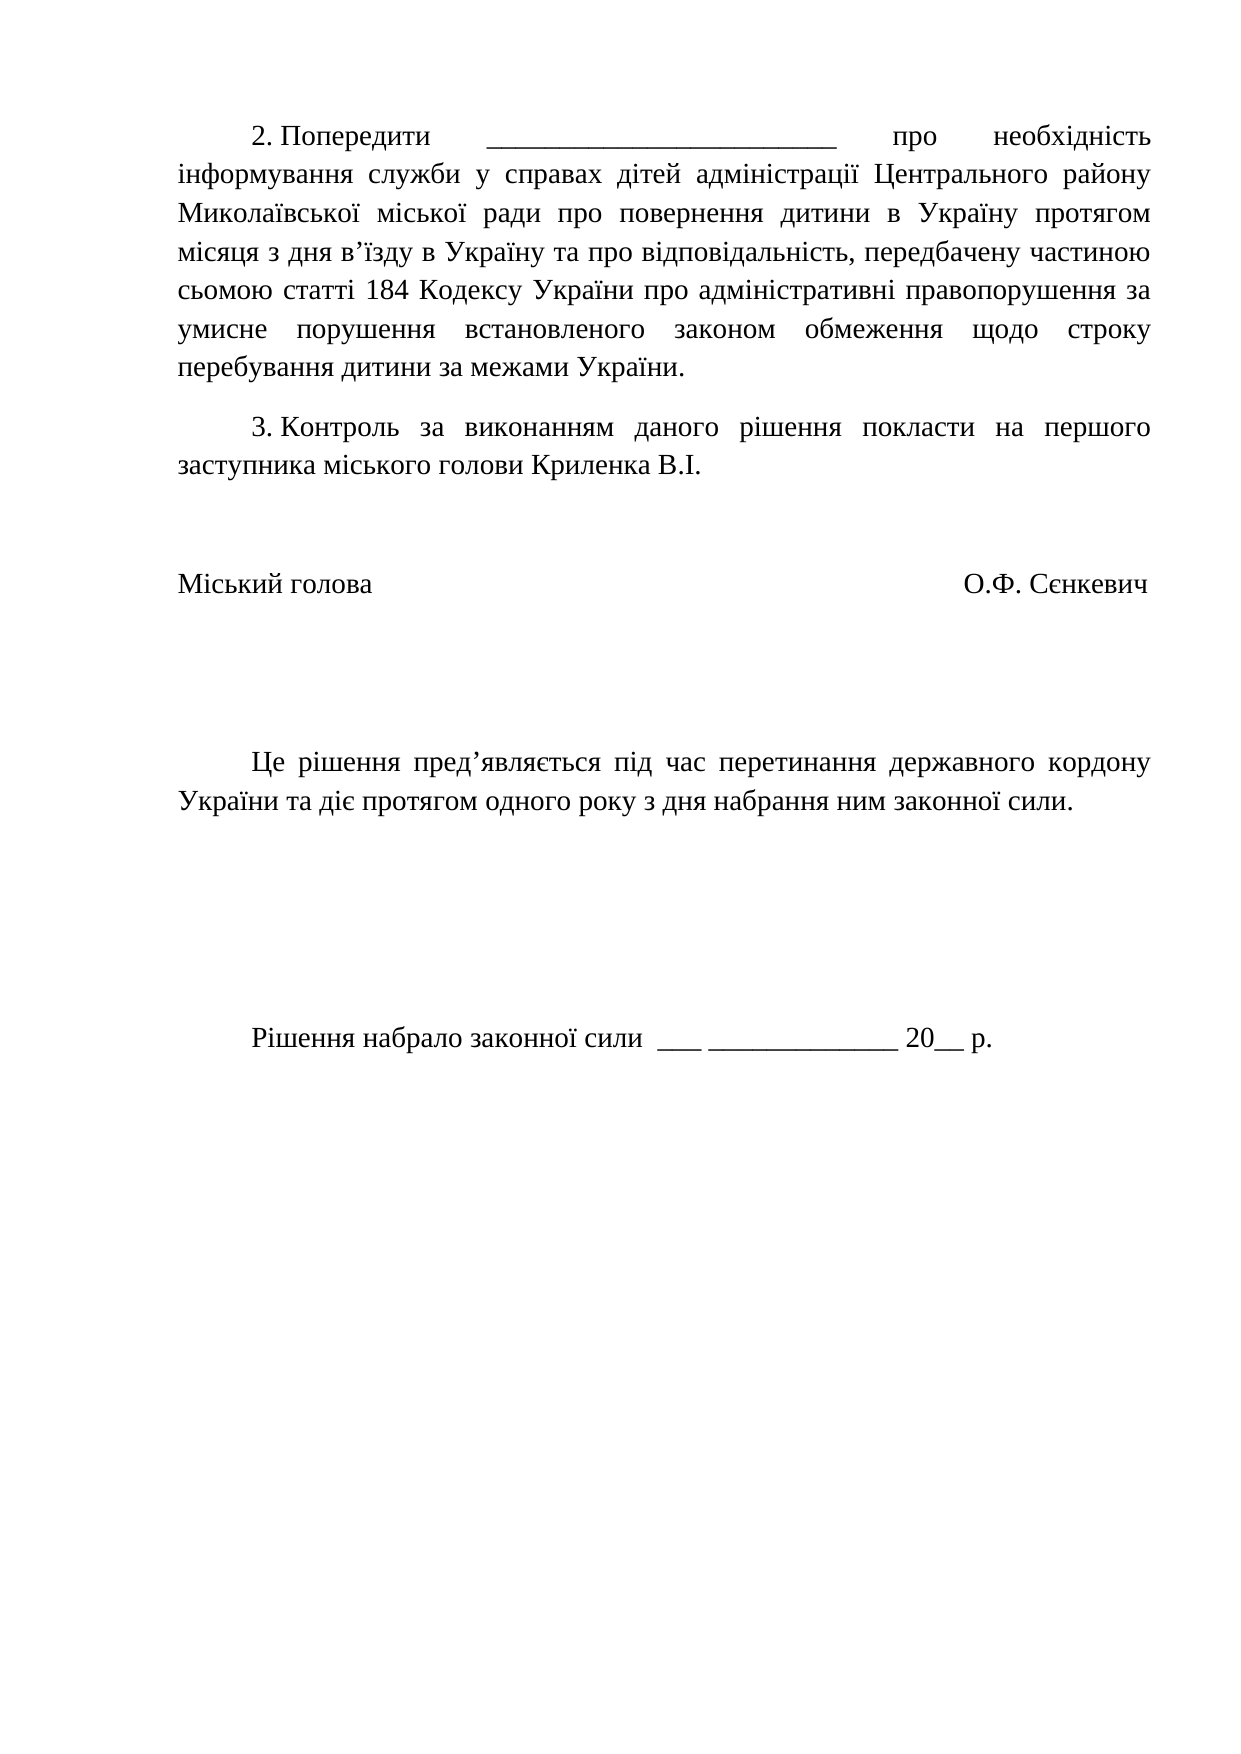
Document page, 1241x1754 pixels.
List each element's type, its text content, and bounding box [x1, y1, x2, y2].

text 2. Попередити ________________________ про необхідність інформування служби у справах дітей адміністрації Центрального району Миколаївської міської ради про повернення дитини в Україну протягом місяця з дня в’їзду в Україну та про відповідальність, передбачену частиною сьомою статті 184 Кодексу України про адміністративні правопорушення за умисне порушення встановленого законом обмеження щодо строку перебування дитини за межами України. [177, 118, 1152, 383]
text 3. Контроль за виконанням даного рішення покласти на першого заступника міського голови Криленка В.І. [177, 409, 1152, 481]
text Міський голова О.Ф. Сєнкевич [177, 566, 1152, 599]
text Це рішення пред’являється під час перетинання державного кордону України та діє протягом одного року з дня набрання ним законної сили. [177, 744, 1152, 816]
text Рішення набрало законної сили ___ _____________ 20__ р. [177, 1020, 1152, 1054]
